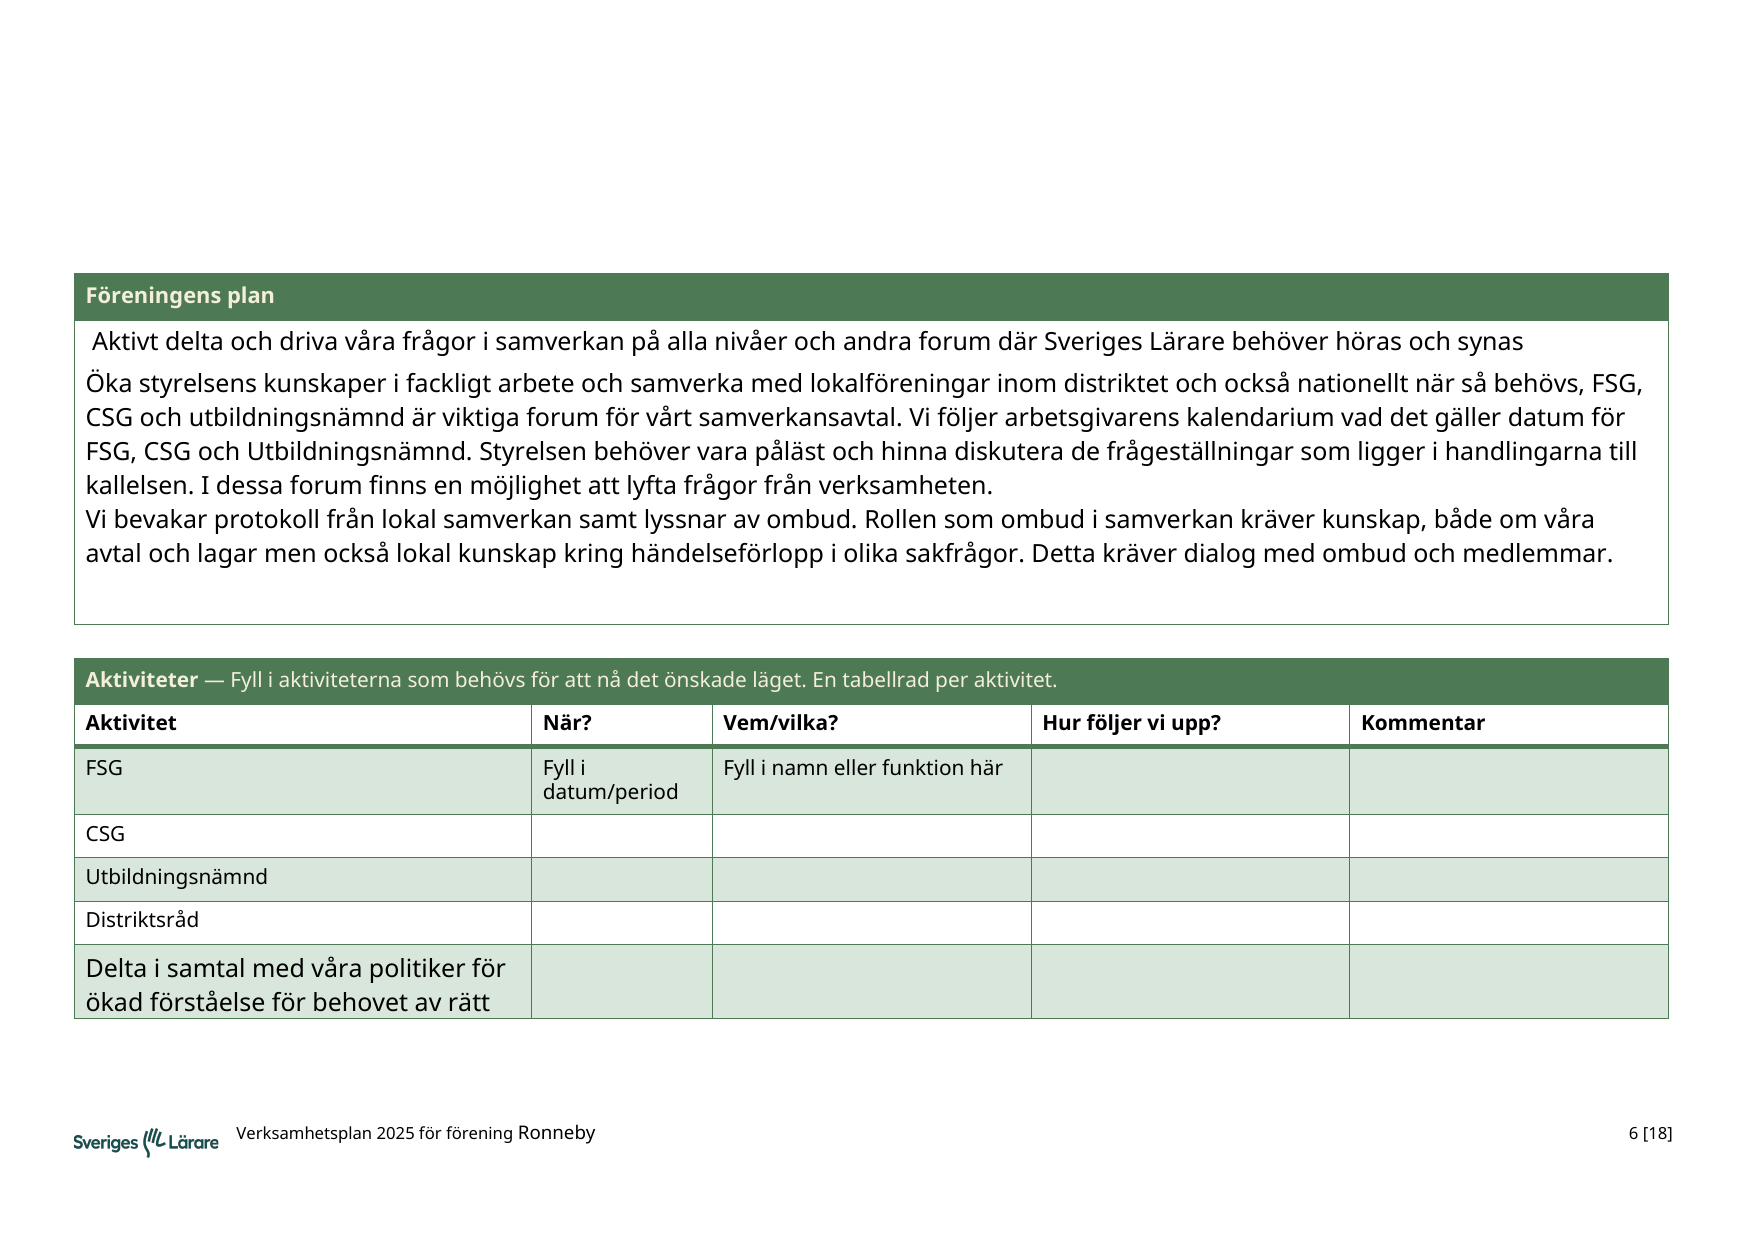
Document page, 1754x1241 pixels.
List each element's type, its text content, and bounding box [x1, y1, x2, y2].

table_cell CSG [75, 815, 531, 857]
table_header Aktiviteter — Fyll i aktiviteterna som behövs för att nå det önskade läget. En tabellrad per aktivitet. [75, 659, 1668, 704]
table_cell Vem/vilka? [713, 705, 1031, 744]
table_cell [1350, 858, 1668, 901]
table_cell Distriktsråd [75, 902, 531, 944]
table_cell [1350, 815, 1668, 857]
table_cell [1032, 945, 1349, 1018]
table_header Föreningens plan [75, 274, 1668, 320]
table_cell [532, 858, 712, 901]
table_cell Aktivt delta och driva våra frågor i samverkan på alla nivåer och andra forum där Sveriges Lärare behöver höras och synas Öka styrelsens kunskaper i fackligt arbete och samverka med lokalföreningar inom distriktet och också nationellt när så behövs, FSG, CSG och utbildningsnämnd är viktiga forum för vårt samverkansavtal. Vi följer arbetsgivarens kalendarium vad det gäller datum för FSG, CSG och Utbildningsnämnd. Styrelsen behöver vara påläst och hinna diskutera de frågeställningar som ligger i handlingarna till kallelsen. I dessa forum finns en möjlighet att lyfta frågor från verksamheten. Vi bevakar protokoll från lokal samverkan samt lyssnar av ombud. Rollen som ombud i samverkan kräver kunskap, både om våra avtal och lagar men också lokal kunskap kring händelseförlopp i olika sakfrågor. Detta kräver dialog med ombud och medlemmar. [75, 321, 1668, 624]
table_cell Aktivitet [75, 705, 531, 744]
table_cell Fyll i datum/period [532, 749, 712, 814]
table_cell [1350, 749, 1668, 814]
table_cell Delta i samtal med våra politiker för ökad förståelse för behovet av rätt tilldelade resurser inom utbildningsförvaltningen [75, 945, 531, 1018]
table_cell [1032, 749, 1349, 814]
table_cell [532, 815, 712, 857]
table_cell [1350, 902, 1668, 944]
table_cell [713, 945, 1031, 1018]
table_cell När? [532, 705, 712, 744]
table_cell [532, 902, 712, 944]
table_cell [713, 858, 1031, 901]
table_cell [1350, 945, 1668, 1018]
table_cell [1032, 858, 1349, 901]
table_cell [1032, 902, 1349, 944]
table_cell [713, 815, 1031, 857]
table_cell [713, 902, 1031, 944]
table_cell [1032, 815, 1349, 857]
table_cell Kommentar [1350, 705, 1668, 744]
table_cell Fyll i namn eller funktion här [713, 749, 1031, 814]
table_cell Hur följer vi upp? [1032, 705, 1349, 744]
table_cell FSG [75, 749, 531, 814]
picture [73, 1128, 219, 1158]
table_cell Utbildningsnämnd [75, 858, 531, 901]
table_cell [532, 945, 712, 1018]
